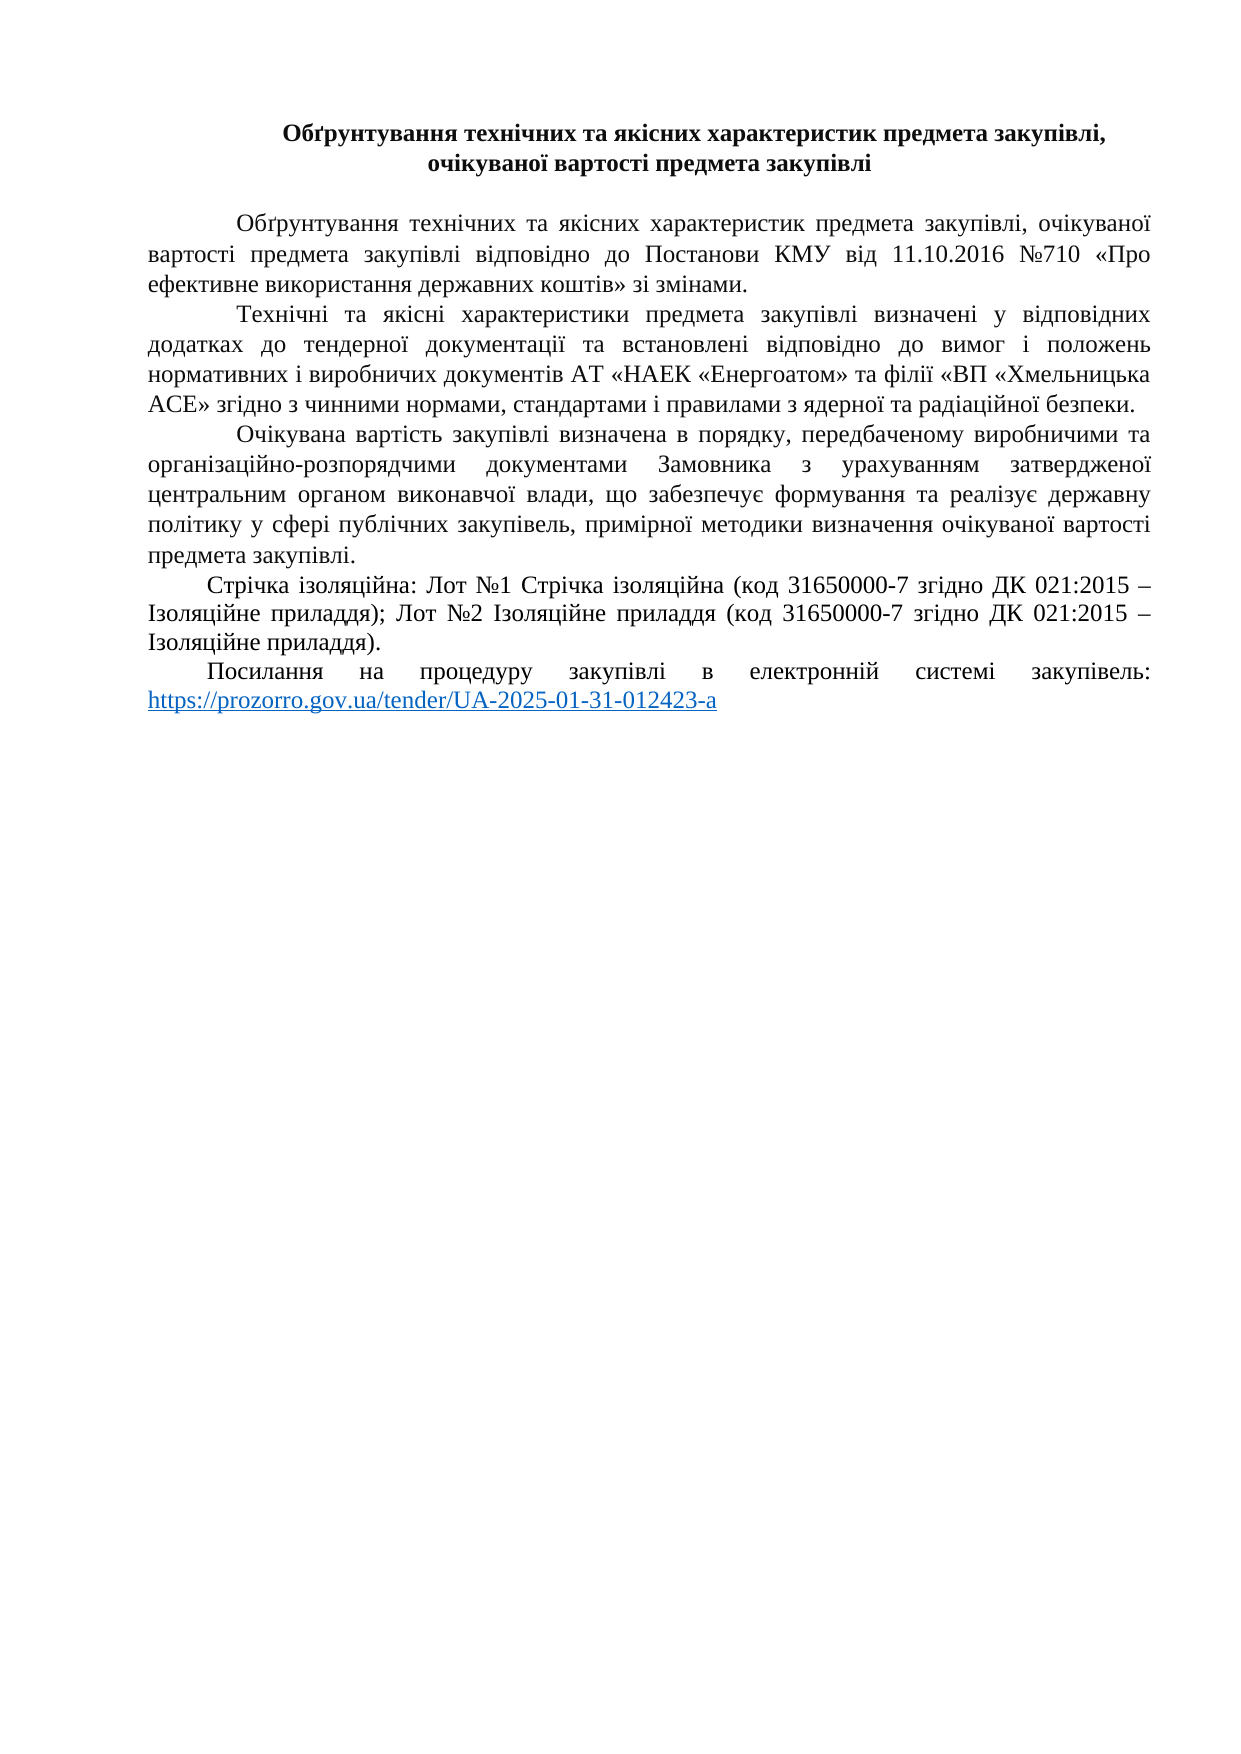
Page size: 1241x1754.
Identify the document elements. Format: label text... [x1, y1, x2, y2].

text Посилання на процедуру закупівлі в електронній системі закупівель: https://prozorro.gov.ua/tender/UA-2025-01-31-012423-a [148, 656, 1152, 713]
text Стрічка ізоляційна: Лот №1 Стрічка ізоляційна (код 31650000-7 згідно ДК 021:2015 – Ізоляційне приладдя); Лот №2 Ізоляційне приладдя (код 31650000-7 згідно ДК 021:2015 – Ізоляційне приладдя). [148, 570, 1152, 656]
text Очікувана вартість закупівлі визначена в порядку, передбаченому виробничими та організаційно-розпорядчими документами Замовника з урахуванням затвердженої центральним органом виконавчої влади, що забезпечує формування та реалізує державну політику у сфері публічних закупівель, примірної методики визначення очікуваної вартості предмета закупівлі. [148, 419, 1152, 568]
text Технічні та якісні характеристики предмета закупівлі визначені у відповідних додатках до тендерної документації та встановлені відповідно до вимог і положень нормативних і виробничих документів АТ «НАЕК «Енергоатом» та філії «ВП «Хмельницька АСЕ» згідно з чинними нормами, стандартами і правилами з ядерної та радіаційної безпеки. [148, 299, 1152, 418]
text Обґрунтування технічних та якісних характеристик предмета закупівлі, очікуваної вартості предмета закупівлі відповідно до Постанови КМУ від 11.10.2016 №710 «Про ефективне використання державних коштів» зі змінами. [148, 208, 1152, 297]
text Обґрунтування технічних та якісних характеристик предмета закупівлі, очікуваної вартості предмета закупівлі [148, 118, 1152, 177]
